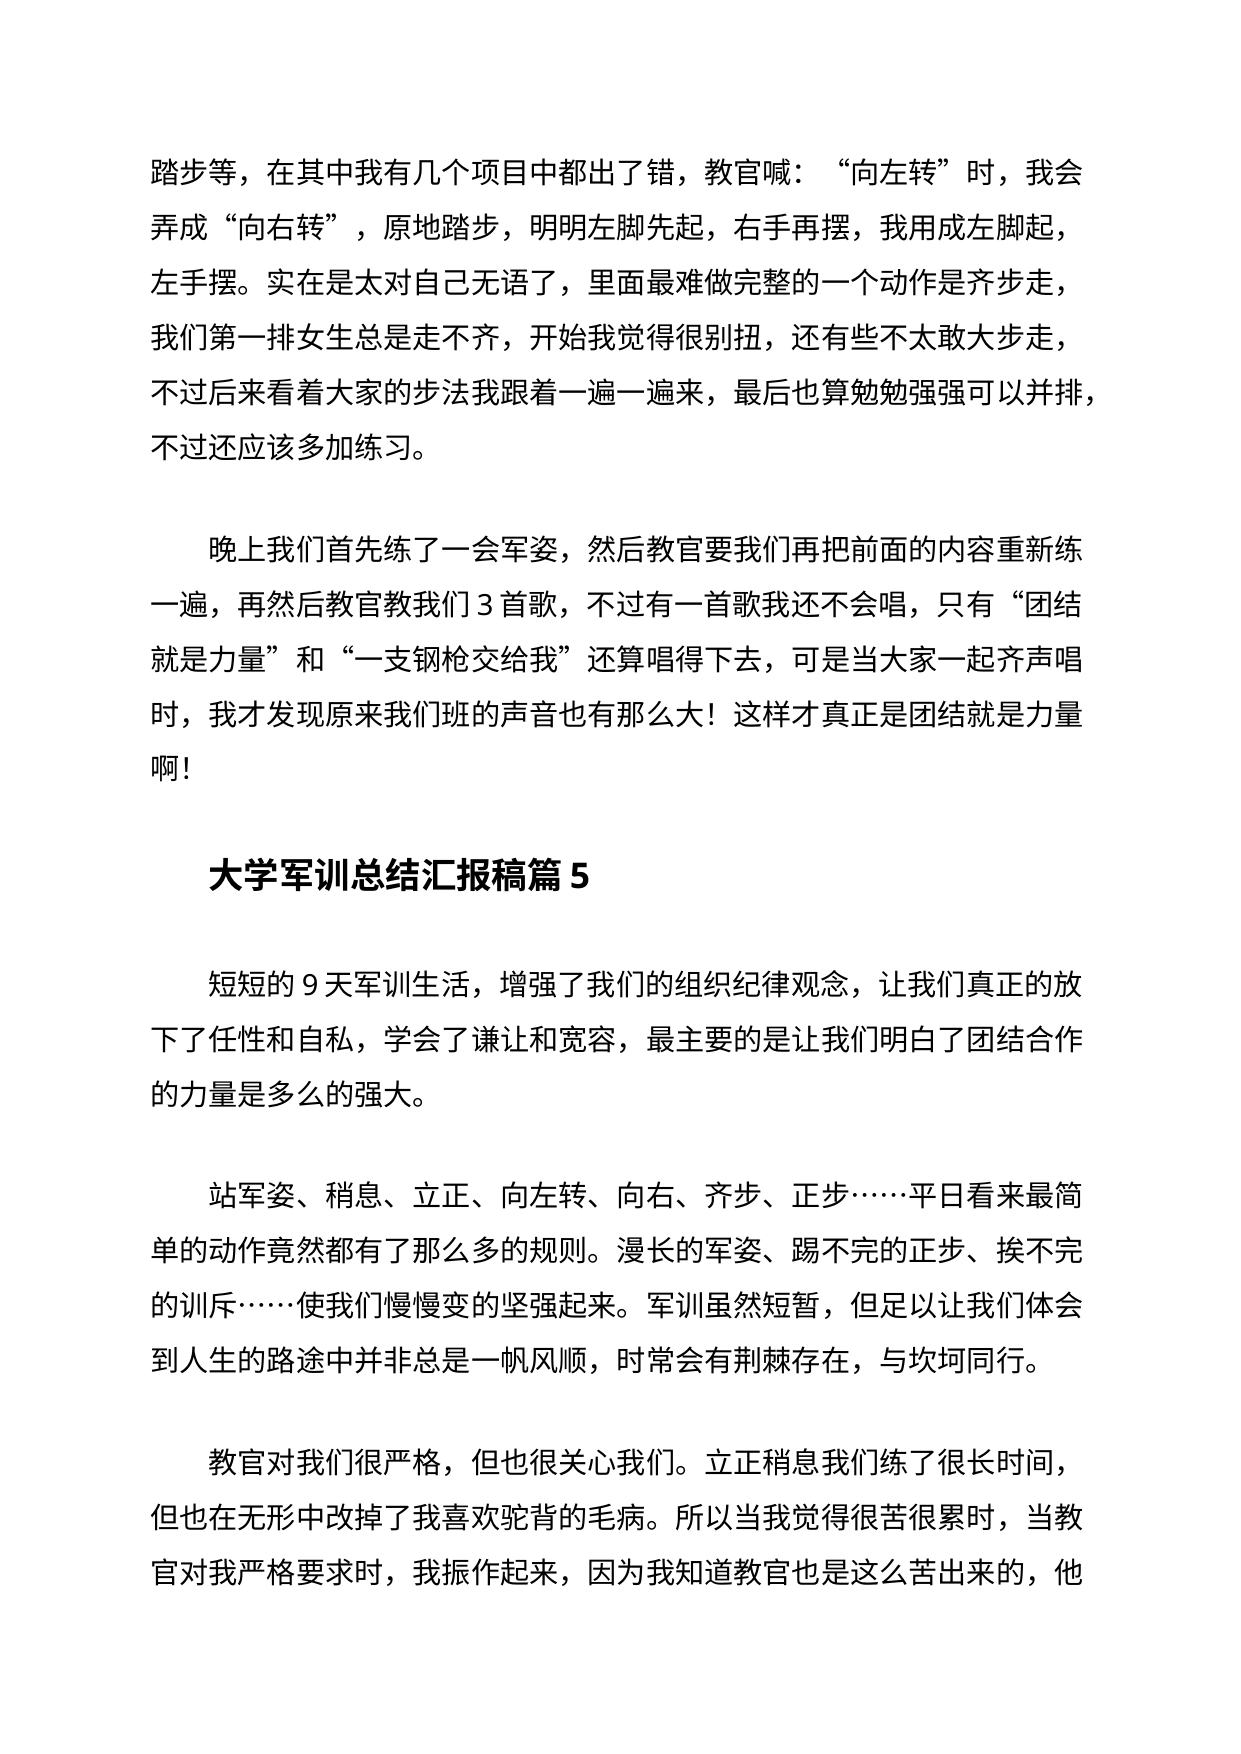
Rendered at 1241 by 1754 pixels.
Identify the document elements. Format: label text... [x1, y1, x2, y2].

text 大学军训总结汇报稿篇5 [150, 848, 1090, 899]
text 站军姿、稍息、立正、向左转、向右、齐步、正步……平日看来最简单的动作竟然都有了那么多的规则。漫长的军姿、踢不完的正步、挨不完的训斥……使我们慢慢变的坚强起来。军训虽然短暂，但足以让我们体会到人生的路途中并非总是一帆风顺，时常会有荆棘存在，与坎坷同行。 [150, 1173, 1090, 1380]
text 短短的9天军训生活，增强了我们的组织纪律观念，让我们真正的放下了任性和自私，学会了谦让和宽容，最主要的是让我们明白了团结合作的力量是多么的强大。 [150, 961, 1090, 1113]
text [150, 1439, 1090, 1591]
text 晚上我们首先练了一会军姿，然后教官要我们再把前面的内容重新练一遍，再然后教官教我们3首歌，不过有一首歌我还不会唱，只有“团结就是力量”和“一支钢枪交给我”还算唱得下去，可是当大家一起齐声唱时，我才发现原来我们班的声音也有那么大！这样才真正是团结就是力量啊！ [150, 526, 1090, 788]
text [150, 150, 1090, 467]
